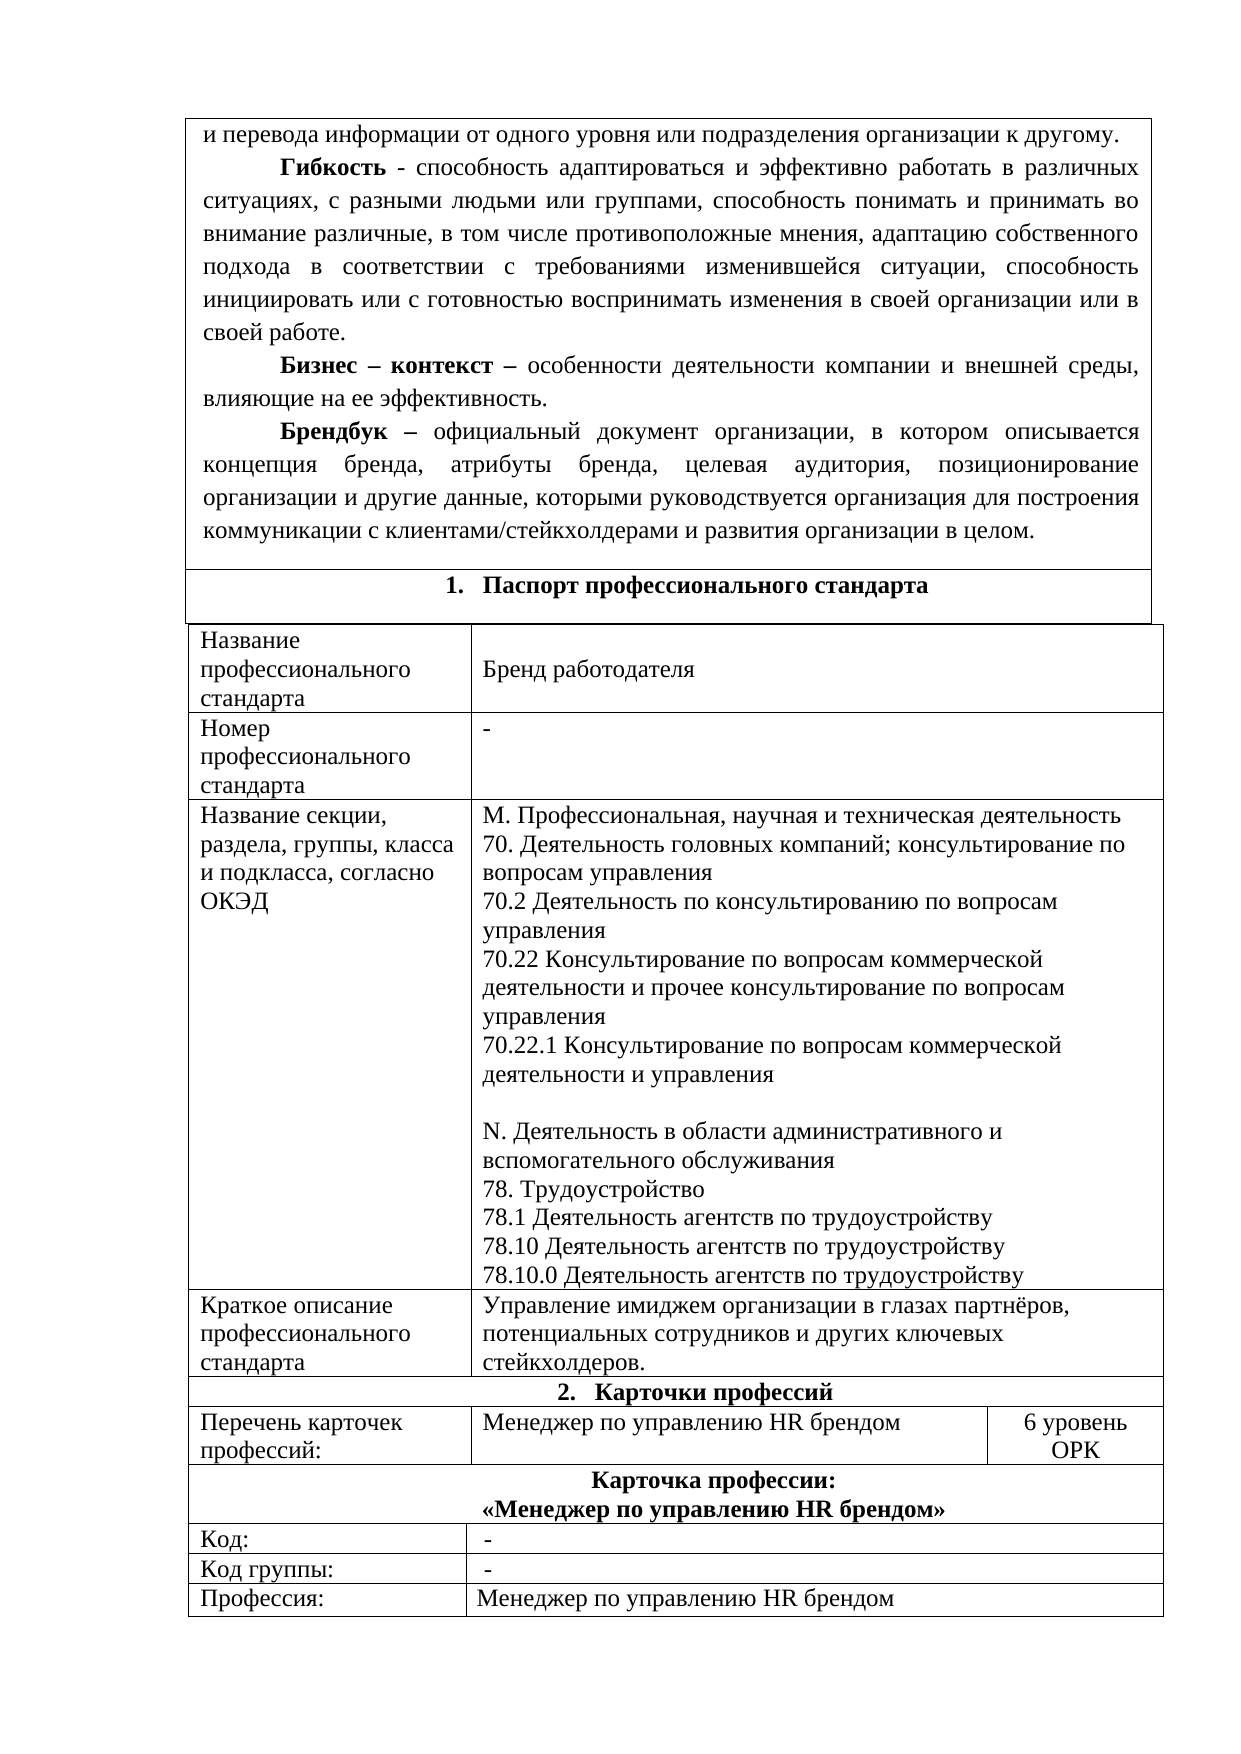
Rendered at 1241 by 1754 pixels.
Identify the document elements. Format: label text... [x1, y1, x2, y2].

table_cell Профессия: [189, 1584, 466, 1616]
table_cell 6 уровень ОРК [988, 1407, 1163, 1464]
table_cell Паспорт профессионального стандарта [186, 570, 1151, 623]
table_cell Управление имиджем организации в глазах партнёров, потенциальных сотрудников и других ключевых стейкхолдеров. [472, 1290, 1163, 1376]
table_cell Название секции, раздела, группы, класса и подкласса, согласно ОКЭД [189, 800, 471, 1289]
table_header Название профессионального стандарта [189, 625, 471, 712]
table_cell Номер профессионального стандарта [189, 713, 471, 799]
table_cell Карточки профессий [189, 1377, 1163, 1406]
table_cell - [467, 1554, 1163, 1582]
table_cell Код группы: [189, 1554, 466, 1582]
table_cell Код: [189, 1524, 466, 1553]
table_cell - [467, 1524, 1163, 1553]
table_cell - [472, 713, 1163, 799]
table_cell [186, 119, 1151, 569]
table_cell Краткое описание профессионального стандарта [189, 1290, 471, 1376]
table_cell Перечень карточек профессий: [189, 1407, 471, 1464]
table_cell М. Профессиональная, научная и техническая деятельность 70. Деятельность головных компаний; консультирование по вопросам управления 70.2 Деятельность по консультированию по вопросам управления 70.22 Консультирование по вопросам коммерческой деятельности и прочее консультирование по вопросам управления 70.22.1 Консультирование по вопросам коммерческой деятельности и управления N. Деятельность в области административного и вспомогательного обслуживания 78. Трудоустройство 78.1 Деятельность агентств по трудоустройству 78.10 Деятельность агентств по трудоустройству 78.10.0 Деятельность агентств по трудоустройству [472, 800, 1163, 1289]
table_cell Карточка профессии: «Менеджер по управлению HR брендом» [189, 1465, 1163, 1523]
table_cell Менеджер по управлению HR брендом [472, 1407, 987, 1464]
table_cell Менеджер по управлению HR брендом [467, 1584, 1163, 1616]
table_header Бренд работодателя [472, 625, 1163, 712]
